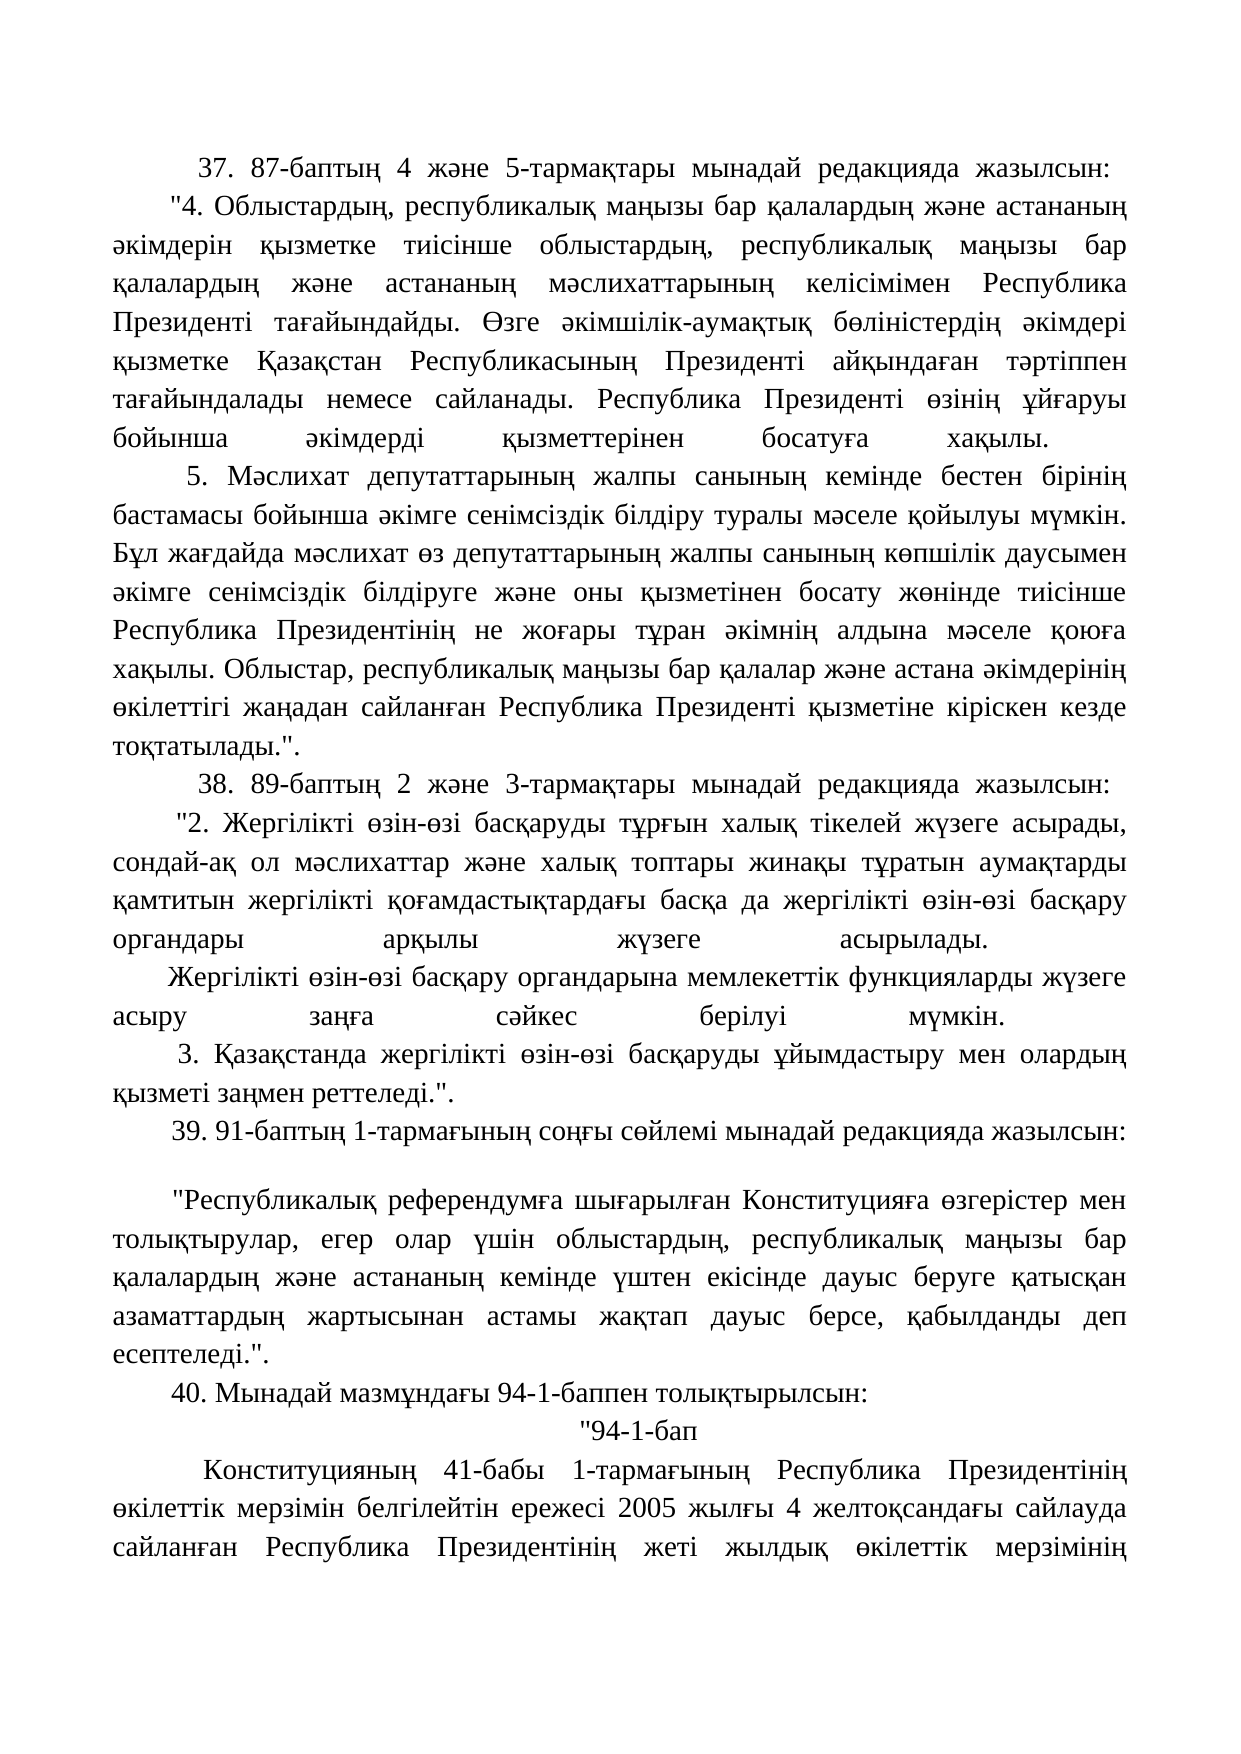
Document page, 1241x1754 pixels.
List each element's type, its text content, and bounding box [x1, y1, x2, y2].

text 40. Мынадай мазмұндағы 94-1-баппен толықтырылсын: [112, 1375, 1128, 1408]
text 38. 89-баптың 2 және 3-тармақтары мынадай редакцияда жазылсын: "2. Жергiлiктi өзiн-өзi басқаруды тұрғын халық тiкелей жүзеге асырады, сондай-ақ ол мәслихаттар және халық топтары жинақы тұратын аумақтарды қамтитын жергiлiктi қоғамдастықтардағы басқа да жергiлiктi өзiн-өзi басқару органдары арқылы жүзеге асырылады. Жергiлiктi өзiн-өзi басқару органдарына мемлекеттік функцияларды жүзеге асыру заңға сәйкес берілуі мүмкін. 3. Қазақстанда жергiлiктi өзiн-өзi басқаруды ұйымдастыру мен олардың қызметі заңмен реттеледі.". [112, 767, 1128, 1108]
text 37. 87-баптың 4 және 5-тармақтары мынадай редакцияда жазылсын: "4. Облыстардың, республикалық маңызы бар қалалардың және астананың әкiмдерiн қызметке тиісінше облыстардың, республикалық маңызы бар қалалардың және астананың мәслихаттарының келісімімен Республика Президентi тағайындайды. Өзге әкiмшiлiк-аумақтық бөлiнiстердiң әкiмдерi қызметке Қазақстан Республикасының Президентi айқындаған тәртiппен тағайындалады немесе сайланады. Республика Президенті өзінің ұйғаруы бойынша әкімдерді қызметтерінен босатуға хақылы. 5. Мәслихат депутаттарының жалпы санының кемінде бестен бірінің бастамасы бойынша әкімге сенімсіздік білдіру туралы мәселе қойылуы мүмкін. Бұл жағдайда мәслихат өз депутаттарының жалпы санының көпшілік даусымен әкiмге сенiмсiздiк бiлдiруге және оны қызметiнен босату жөнiнде тиiсiнше Республика Президентiнiң не жоғары тұран әкiмнiң алдына мәселе қоюға хақылы. Облыстар, республикалық маңызы бар қалалар және астана әкiмдерiнiң өкiлеттiгi жаңадан сайланған Республика Президентi қызметiне кiрiскен кезде тоқтатылады.". [112, 150, 1128, 762]
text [112, 1413, 1128, 1563]
text 39. 91-баптың 1-тармағының соңғы сөйлемі мынадай редакцияда жазылсын: "Республикалық референдумға шығарылған Конституцияға өзгерiстер мен толықтырулар, егер олар үшiн облыстардың, республикалық маңызы бар қалалардың және астананың кемінде үштен екісінде дауыс беруге қатысқан азаматтардың жартысынан астамы жақтап дауыс берсе, қабылданды деп есептеледi.". [112, 1113, 1128, 1370]
